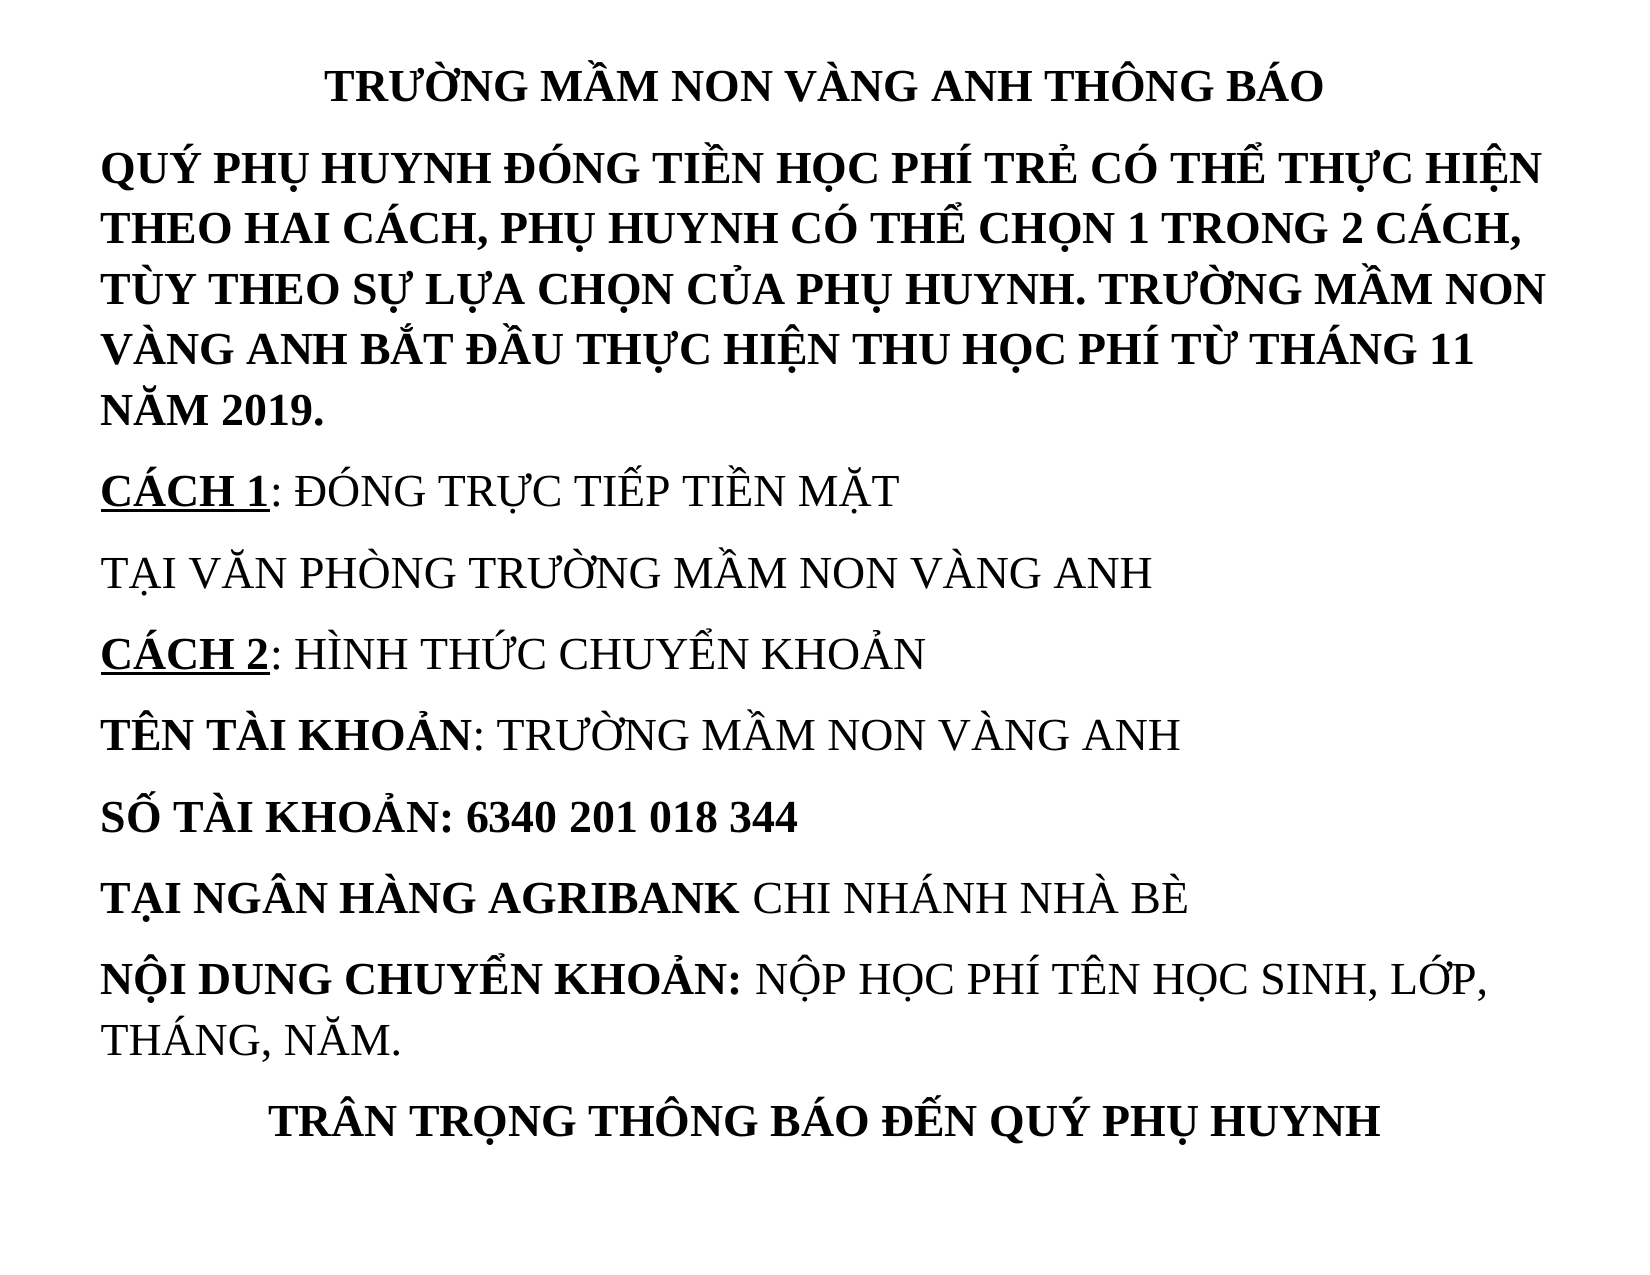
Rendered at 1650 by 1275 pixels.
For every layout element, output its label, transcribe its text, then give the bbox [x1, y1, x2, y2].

text NỘI DUNG CHUYỂN KHOẢN: NỘP HỌC PHÍ TÊN HỌC SINH, LỚP, THÁNG, NĂM. [100, 952, 1549, 1065]
text QUÝ PHỤ HUYNH ĐÓNG TIỀN HỌC PHÍ TRẺ CÓ THỂ THỰC HIỆN THEO HAI CÁCH, PHỤ HUYNH CÓ THỂ CHỌN 1 TRONG 2 CÁCH, TÙY THEO SỰ LỰA CHỌN CỦA PHỤ HUYNH. TRƯỜNG MẦM NON VÀNG ANH BẮT ĐẦU THỰC HIỆN THU HỌC PHÍ TỪ THÁNG 11 NĂM 2019. [100, 140, 1549, 435]
text TẠI NGÂN HÀNG AGRIBANK CHI NHÁNH NHÀ BÈ [100, 871, 1549, 923]
text TRÂN TRỌNG THÔNG BÁO ĐẾN QUÝ PHỤ HUYNH [100, 1094, 1549, 1147]
text CÁCH 1: ĐÓNG TRỰC TIẾP TIỀN MẶT [100, 464, 1549, 517]
text TRƯỜNG MẦM NON VÀNG ANH THÔNG BÁO [100, 59, 1549, 112]
text TẠI VĂN PHÒNG TRƯỜNG MẦM NON VÀNG ANH [100, 545, 1549, 598]
text SỐ TÀI KHOẢN: 6340 201 018 344 [100, 789, 1549, 842]
text CÁCH 2: HÌNH THỨC CHUYỂN KHOẢN [100, 627, 1549, 679]
text TÊN TÀI KHOẢN: TRƯỜNG MẦM NON VÀNG ANH [100, 708, 1549, 761]
